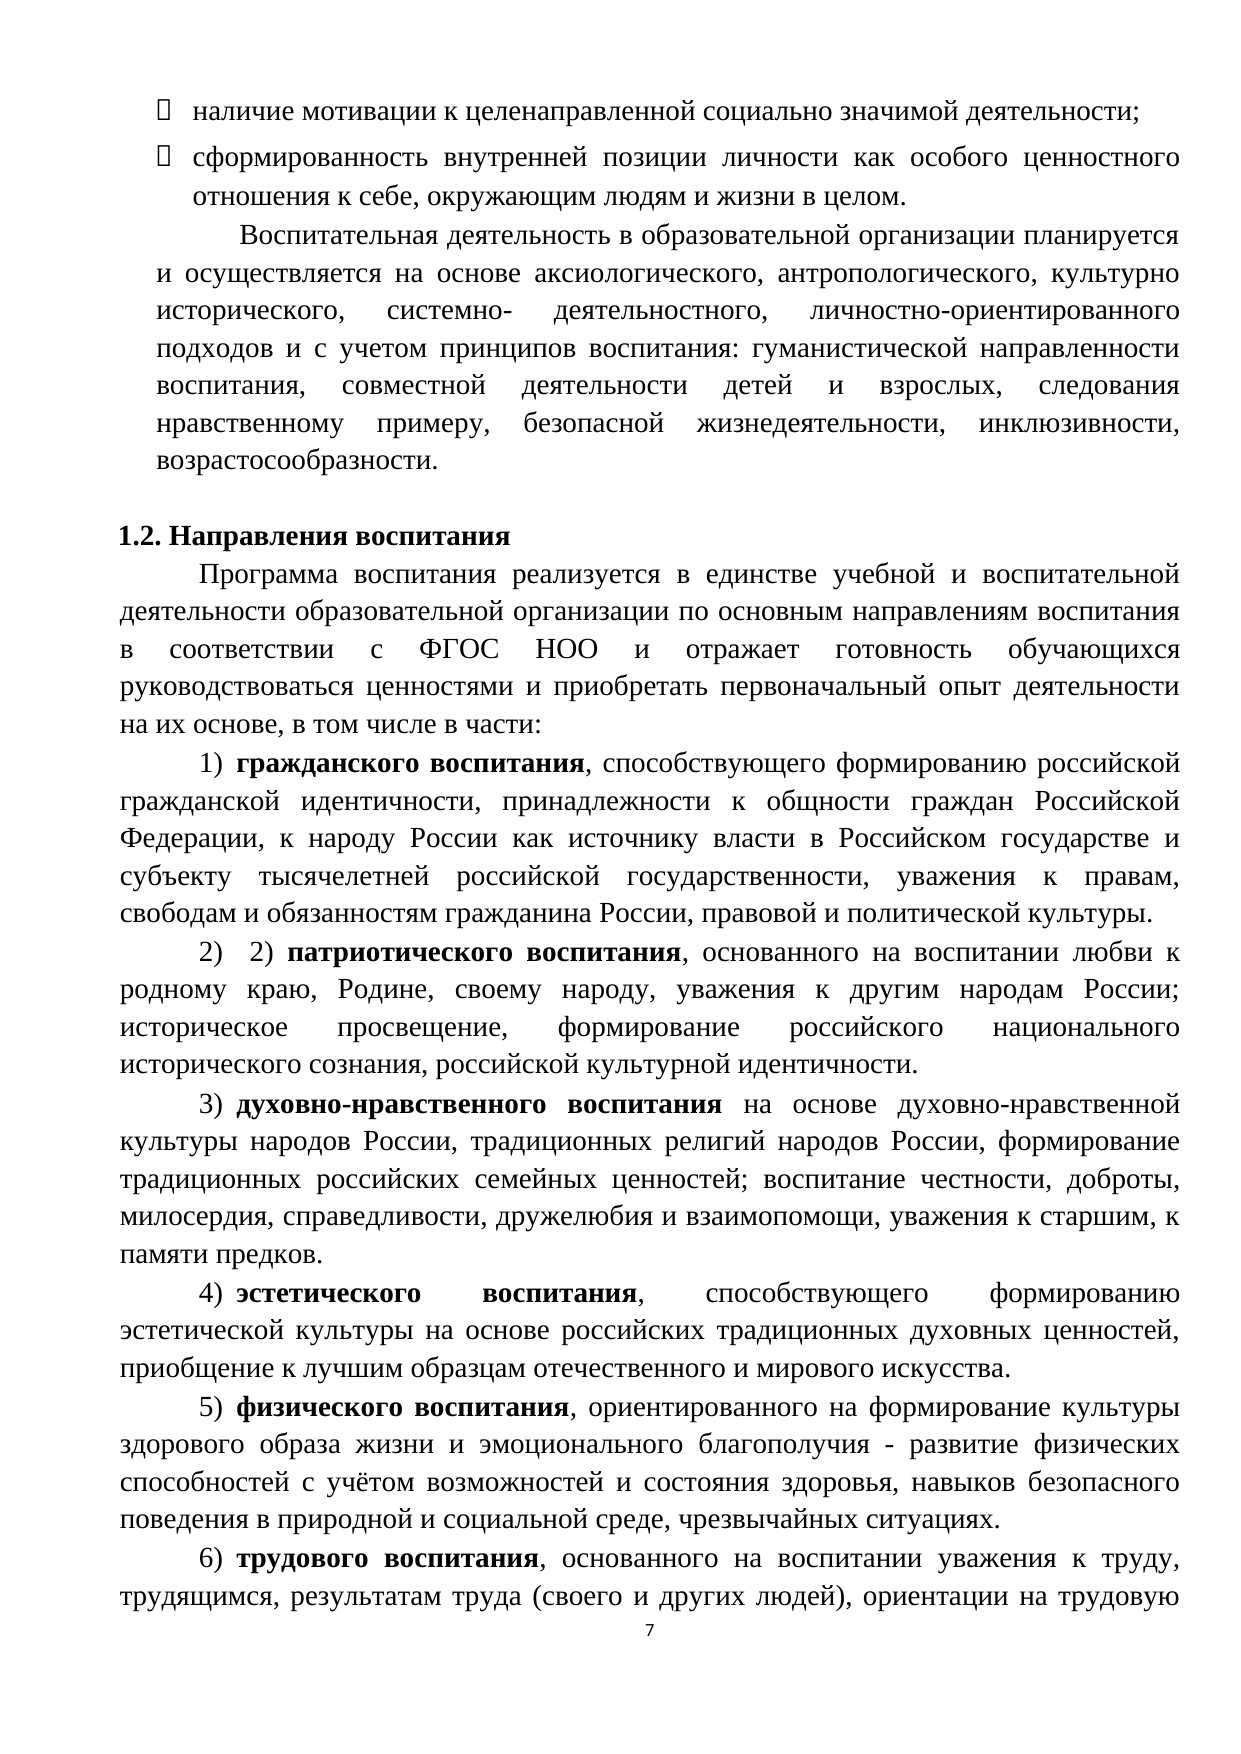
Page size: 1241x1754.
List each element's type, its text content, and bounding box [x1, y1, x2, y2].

list 2) патриотического воспитания, основанного на воспитании любви к родному краю, Родине, своему народу, уважения к другим народам России; историческое просвещение, формирование российского национального исторического сознания, российской культурной идентичности. [119, 934, 1181, 1080]
text Программа воспитания реализуется в единстве учебной и воспитательной деятельности образовательной организации по основным направлениям воспитания в соответствии с ФГОС НОО и отражает готовность обучающихся руководствоваться ценностями и приобретать первоначальный опыт деятельности на их основе, в том числе в части: [119, 556, 1181, 739]
list гражданского воспитания, способствующего формированию российской гражданской идентичности, принадлежности к общности граждан Российской Федерации, к народу России как источнику власти в Российском государстве и субъекту тысячелетней российской государственности, уважения к правам, свободам и обязанностям гражданина России, правовой и политической культуры. [119, 745, 1181, 929]
list сформированность внутренней позиции личности как особого ценностного отношения к себе, окружающим людям и жизни в целом. [155, 135, 1181, 212]
list духовно-нравственного воспитания на основе духовно-нравственной культуры народов России, традиционных религий народов России, формирование традиционных российских семейных ценностей; воспитание честности, доброты, милосердия, справедливости, дружелюбия и взаимопомощи, уважения к старшим, к памяти предков. [119, 1086, 1181, 1269]
text Воспитательная деятельность в образовательной организации планируется и осуществляется на основе аксиологического, антропологического, культурно исторического, системно- деятельностного, личностно-ориентированного подходов и с учетом принципов воспитания: гуманистической направленности воспитания, совместной деятельности детей и взрослых, следования нравственному примеру, безопасной жизнедеятельности, инклюзивности, возрастосообразности. [155, 217, 1181, 476]
list эстетического воспитания, способствующего формированию эстетической культуры на основе российских традиционных духовных ценностей, приобщение к лучшим образцам отечественного и мирового искусства. [119, 1275, 1181, 1383]
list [119, 1540, 1181, 1611]
list наличие мотивации к целенаправленной социально значимой деятельности; [155, 89, 1181, 128]
subtitle 1.2. Направления воспитания [88, 518, 1182, 551]
list физического воспитания, ориентированного на формирование культуры здорового образа жизни и эмоционального благополучия - развитие физических способностей с учётом возможностей и состояния здоровья, навыков безопасного поведения в природной и социальной среде, чрезвычайных ситуациях. [119, 1389, 1181, 1535]
